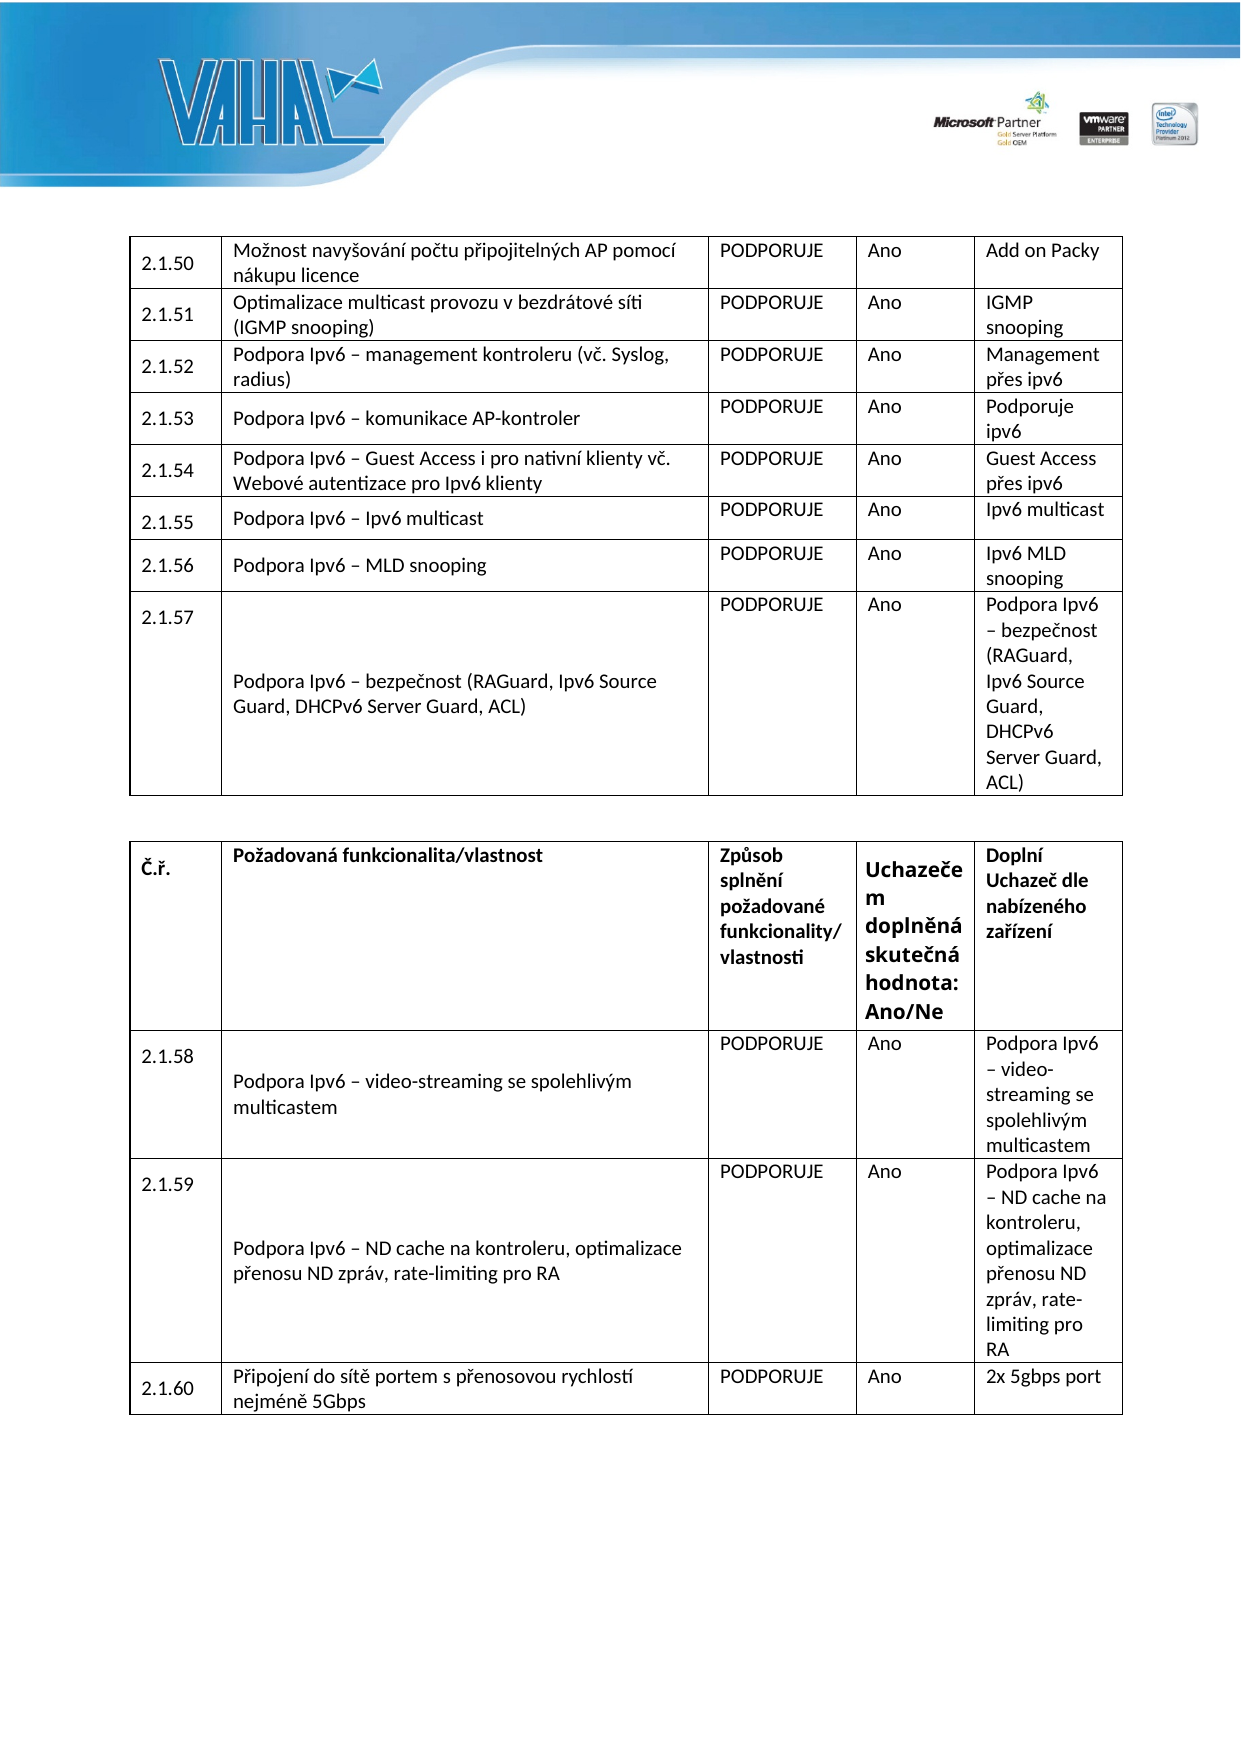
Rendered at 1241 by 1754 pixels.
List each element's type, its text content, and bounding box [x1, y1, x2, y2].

table_cell 2.1.52 [131, 341, 221, 392]
table_cell Podpora Ipv6 – ND cache na kontroleru, optimalizace přenosu ND zpráv, rate-limiting pro RA [975, 1159, 1122, 1362]
table_cell Optimalizace multicast provozu v bezdrátové síti (IGMP snooping) [222, 289, 708, 340]
table_cell Připojení do sítě portem s přenosovou rychlostí nejméně 5Gbps [222, 1363, 708, 1414]
table_cell Add on Packy [975, 237, 1122, 288]
table_cell Podpora Ipv6 – komunikace AP-kontroler [222, 393, 708, 444]
table_cell Ano [857, 341, 974, 392]
table_cell 2.1.55 [131, 497, 221, 539]
table_cell Podpora Ipv6 – Ipv6 multicast [222, 497, 708, 539]
picture [0, 2, 1241, 189]
table_cell Ano [857, 1031, 974, 1158]
table_cell Management přes ipv6 [975, 341, 1122, 392]
table_header Způsob splnění požadované funkcionality/ vlastnosti [709, 842, 856, 1029]
table_cell Podpora Ipv6 – ND cache na kontroleru, optimalizace přenosu ND zpráv, rate-limiting pro RA [222, 1159, 708, 1362]
table_cell Ipv6 multicast [975, 497, 1122, 539]
table_cell 2.1.54 [131, 445, 221, 496]
table_cell Podpora Ipv6 – video-streaming se spolehlivým multicastem [975, 1031, 1122, 1158]
table_cell Podpora Ipv6 – Guest Access i pro nativní klienty vč. Webové autentizace pro Ipv6 klienty [222, 445, 708, 496]
table_cell Ipv6 MLD snooping [975, 540, 1122, 591]
table_cell 2.1.56 [131, 540, 221, 591]
table_cell PODPORUJE [709, 497, 856, 539]
table_cell PODPORUJE [709, 393, 856, 444]
table_cell Guest Access přes ipv6 [975, 445, 1122, 496]
table_cell PODPORUJE [709, 289, 856, 340]
table_header Požadovaná funkcionalita/vlastnost [222, 842, 708, 1029]
table_header Č.ř. [131, 842, 221, 1029]
table_cell PODPORUJE [709, 1363, 856, 1414]
table_cell 2.1.57 [131, 592, 221, 795]
table_cell Podpora Ipv6 – video-streaming se spolehlivým multicastem [222, 1031, 708, 1158]
table_cell IGMP snooping [975, 289, 1122, 340]
table_cell 2.1.50 [131, 237, 221, 288]
table_cell 2.1.51 [131, 289, 221, 340]
table_cell PODPORUJE [709, 592, 856, 795]
table_cell Podporuje ipv6 [975, 393, 1122, 444]
table_cell Ano [857, 393, 974, 444]
table_cell 2.1.59 [131, 1159, 221, 1362]
table_cell PODPORUJE [709, 1031, 856, 1158]
table_cell PODPORUJE [709, 1159, 856, 1362]
table_cell 2.1.53 [131, 393, 221, 444]
table_cell Podpora Ipv6 – bezpečnost (RAGuard, Ipv6 Source Guard, DHCPv6 Server Guard, ACL) [975, 592, 1122, 795]
table_cell Ano [857, 445, 974, 496]
table_cell Ano [857, 1363, 974, 1414]
table_header Doplní Uchazeč dle nabízeného zařízení [975, 842, 1122, 1029]
table_cell 2.1.58 [131, 1031, 221, 1158]
table_header Uchazečem doplněná skutečná hodnota: Ano/Ne [857, 842, 974, 1029]
table_cell Ano [857, 592, 974, 795]
table_cell Ano [857, 497, 974, 539]
table_cell Podpora Ipv6 – management kontroleru (vč. Syslog, radius) [222, 341, 708, 392]
table_cell PODPORUJE [709, 237, 856, 288]
table_cell Ano [857, 1159, 974, 1362]
table_cell Ano [857, 540, 974, 591]
table_cell 2x 5gbps port [975, 1363, 1122, 1414]
table_cell 2.1.60 [131, 1363, 221, 1414]
table_cell Ano [857, 289, 974, 340]
table_cell Podpora Ipv6 – MLD snooping [222, 540, 708, 591]
table_cell PODPORUJE [709, 540, 856, 591]
table_cell Ano [857, 237, 974, 288]
table_cell Možnost navyšování počtu připojitelných AP pomocí nákupu licence [222, 237, 708, 288]
table_cell Podpora Ipv6 – bezpečnost (RAGuard, Ipv6 Source Guard, DHCPv6 Server Guard, ACL) [222, 592, 708, 795]
table_cell PODPORUJE [709, 445, 856, 496]
table_cell PODPORUJE [709, 341, 856, 392]
